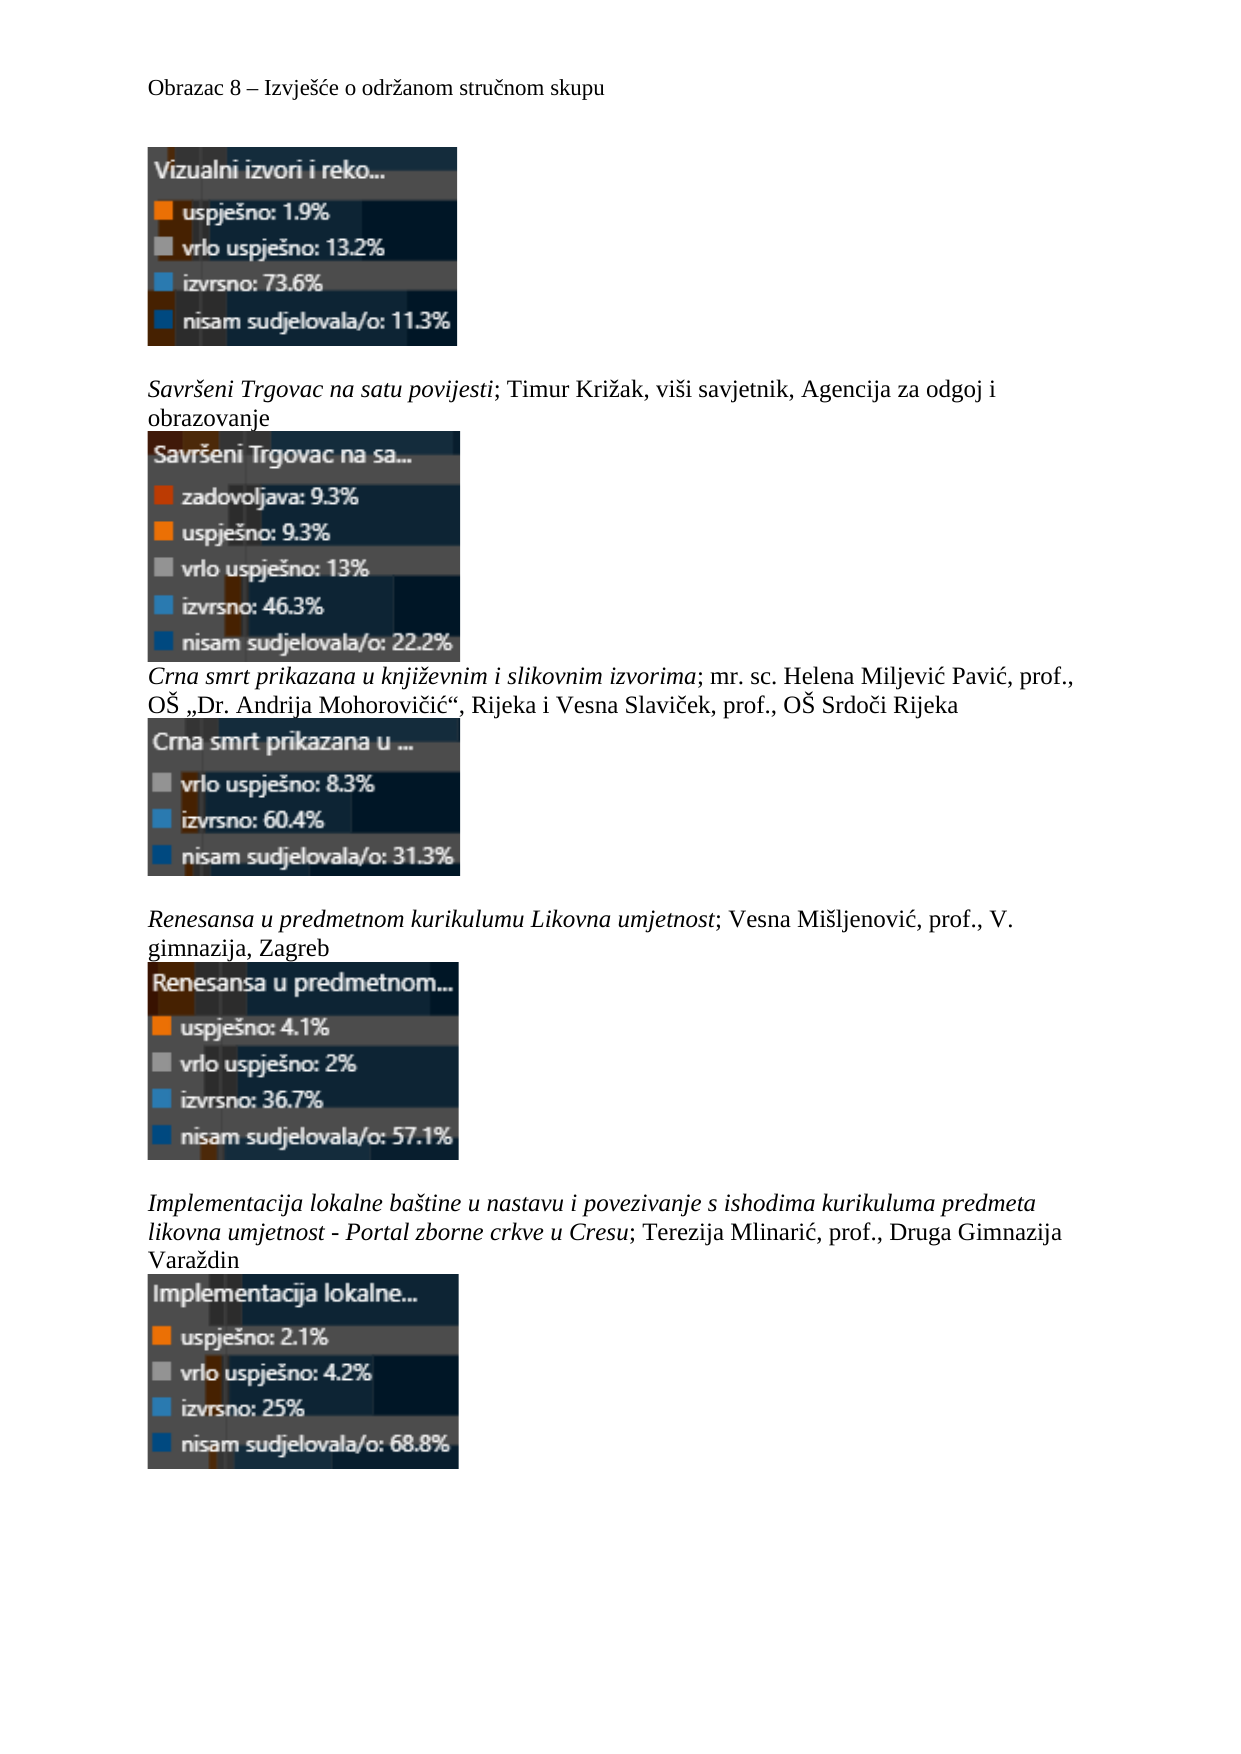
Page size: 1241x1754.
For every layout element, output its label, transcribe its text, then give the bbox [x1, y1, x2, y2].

picture [147, 147, 458, 346]
text Savršeni Trgovac na satu povijesti; Timur Križak, viši savjetnik, Agencija za odgoj i obrazovanje [148, 374, 1092, 431]
text Implementacija lokalne baštine u nastavu i povezivanje s ishodima kurikuluma predmeta likovna umjetnost - Portal zborne crkve u Cresu; Terezija Mlinarić, prof., Druga Gimnazija Varaždin [148, 1188, 1092, 1274]
picture [147, 718, 461, 876]
text Crna smrt prikazana u književnim i slikovnim izvorima; mr. sc. Helena Miljević Pavić, prof., OŠ „Dr. Andrija Mohorovičić“, Rijeka i Vesna Slaviček, prof., OŠ Srdoči Rijeka [148, 661, 1092, 719]
picture [147, 1274, 459, 1469]
picture [147, 431, 461, 662]
picture [147, 962, 459, 1160]
text Renesansa u predmetnom kurikulumu Likovna umjetnost; Vesna Mišljenović, prof., V. gimnazija, Zagreb [148, 904, 1092, 962]
